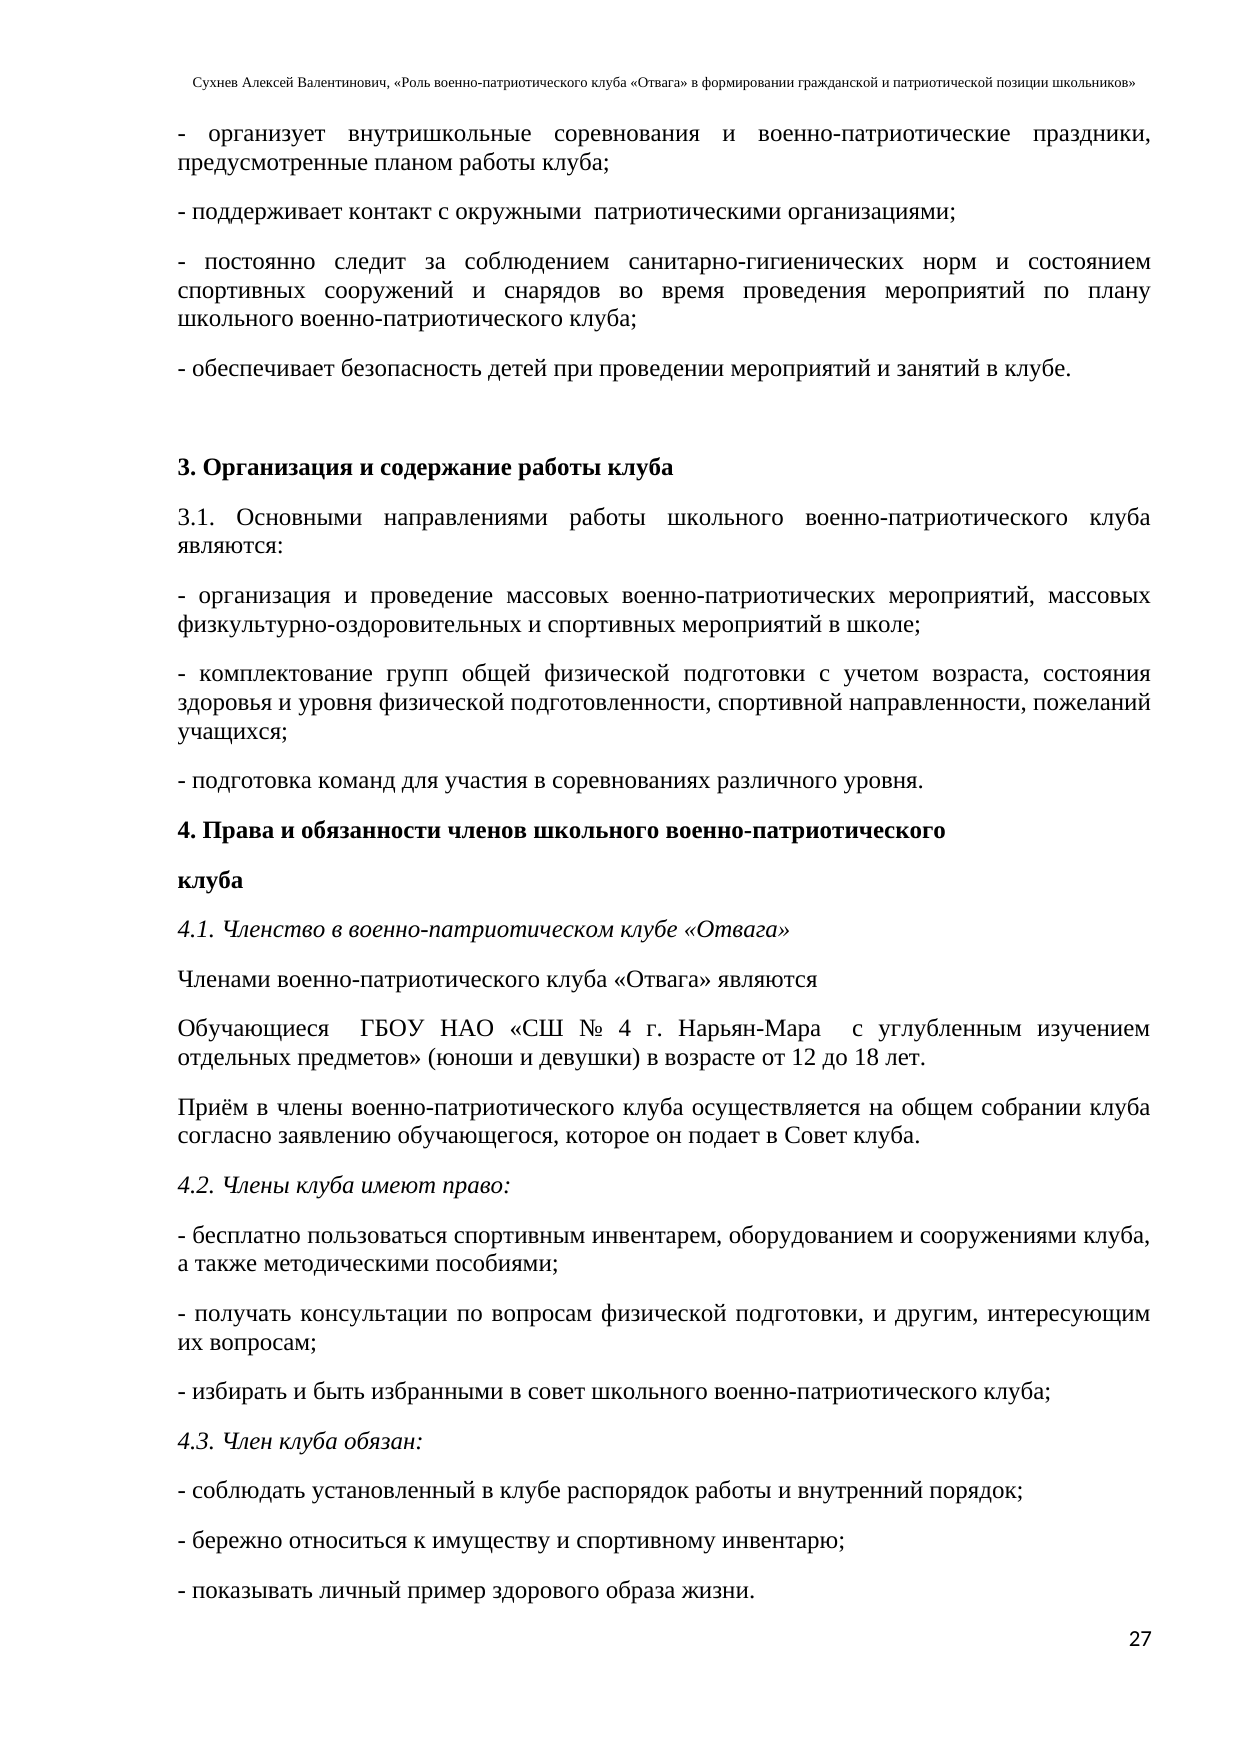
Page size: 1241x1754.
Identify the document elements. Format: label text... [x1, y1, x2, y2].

text - соблюдать установленный в клубе распорядок работы и внутренний порядок; [177, 1476, 1152, 1504]
text Приём в члены военно-патриотического клуба осуществляется на общем собрании клуба согласно заявлению обучающегося, которое он подает в Совет клуба. [177, 1092, 1152, 1149]
text - подготовка команд для участия в соревнованиях различного уровня. [177, 766, 1152, 794]
text - организует внутришкольные соревнования и военно-патриотические праздники, предусмотренные планом работы клуба; [177, 118, 1152, 176]
text 4.3. Член клуба обязан: [177, 1426, 1152, 1455]
text - бережно относиться к имуществу и спортивному инвентарю; [177, 1525, 1152, 1554]
text - показывать личный пример здорового образа жизни. [177, 1575, 1152, 1603]
text 3.1. Основными направлениями работы школьного военно-патриотического клуба являются: [177, 502, 1152, 559]
text 4. Права и обязанности членов школьного военно-патриотического [177, 815, 1152, 844]
text - обеспечивает безопасность детей при проведении мероприятий и занятий в клубе. [177, 353, 1152, 382]
text Обучающиеся ГБОУ НАО «СШ № 4 г. Нарьян-Мара с углубленным изучением отдельных предметов» (юноши и девушки) в возрасте от 12 до 18 лет. [177, 1013, 1152, 1071]
text - получать консультации по вопросам физической подготовки, и другим, интересующим их вопросам; [177, 1298, 1152, 1356]
text - поддерживает контакт с окружными патриотическими организациями; [177, 196, 1152, 225]
text - постоянно следит за соблюдением санитарно-гигиенических норм и состоянием спортивных сооружений и снарядов во время проведения мероприятий по плану школьного военно-патриотического клуба; [177, 246, 1152, 332]
text 4.2. Члены клуба имеют право: [177, 1170, 1152, 1199]
text Членами военно-патриотического клуба «Отвага» являются [177, 964, 1152, 993]
text - избирать и быть избранными в совет школьного военно-патриотического клуба; [177, 1376, 1152, 1405]
text 3. Организация и содержание работы клуба [177, 452, 1152, 481]
text - организация и проведение массовых военно-патриотических мероприятий, массовых физкультурно-оздоровительных и спортивных мероприятий в школе; [177, 580, 1152, 638]
text - бесплатно пользоваться спортивным инвентарем, оборудованием и сооружениями клуба, а также методическими пособиями; [177, 1220, 1152, 1277]
text клуба [177, 865, 1152, 893]
text - комплектование групп общей физической подготовки с учетом возраста, состояния здоровья и уровня физической подготовленности, спортивной направленности, пожеланий учащихся; [177, 658, 1152, 745]
text 4.1. Членство в военно-патриотическом клубе «Отвага» [177, 914, 1152, 943]
